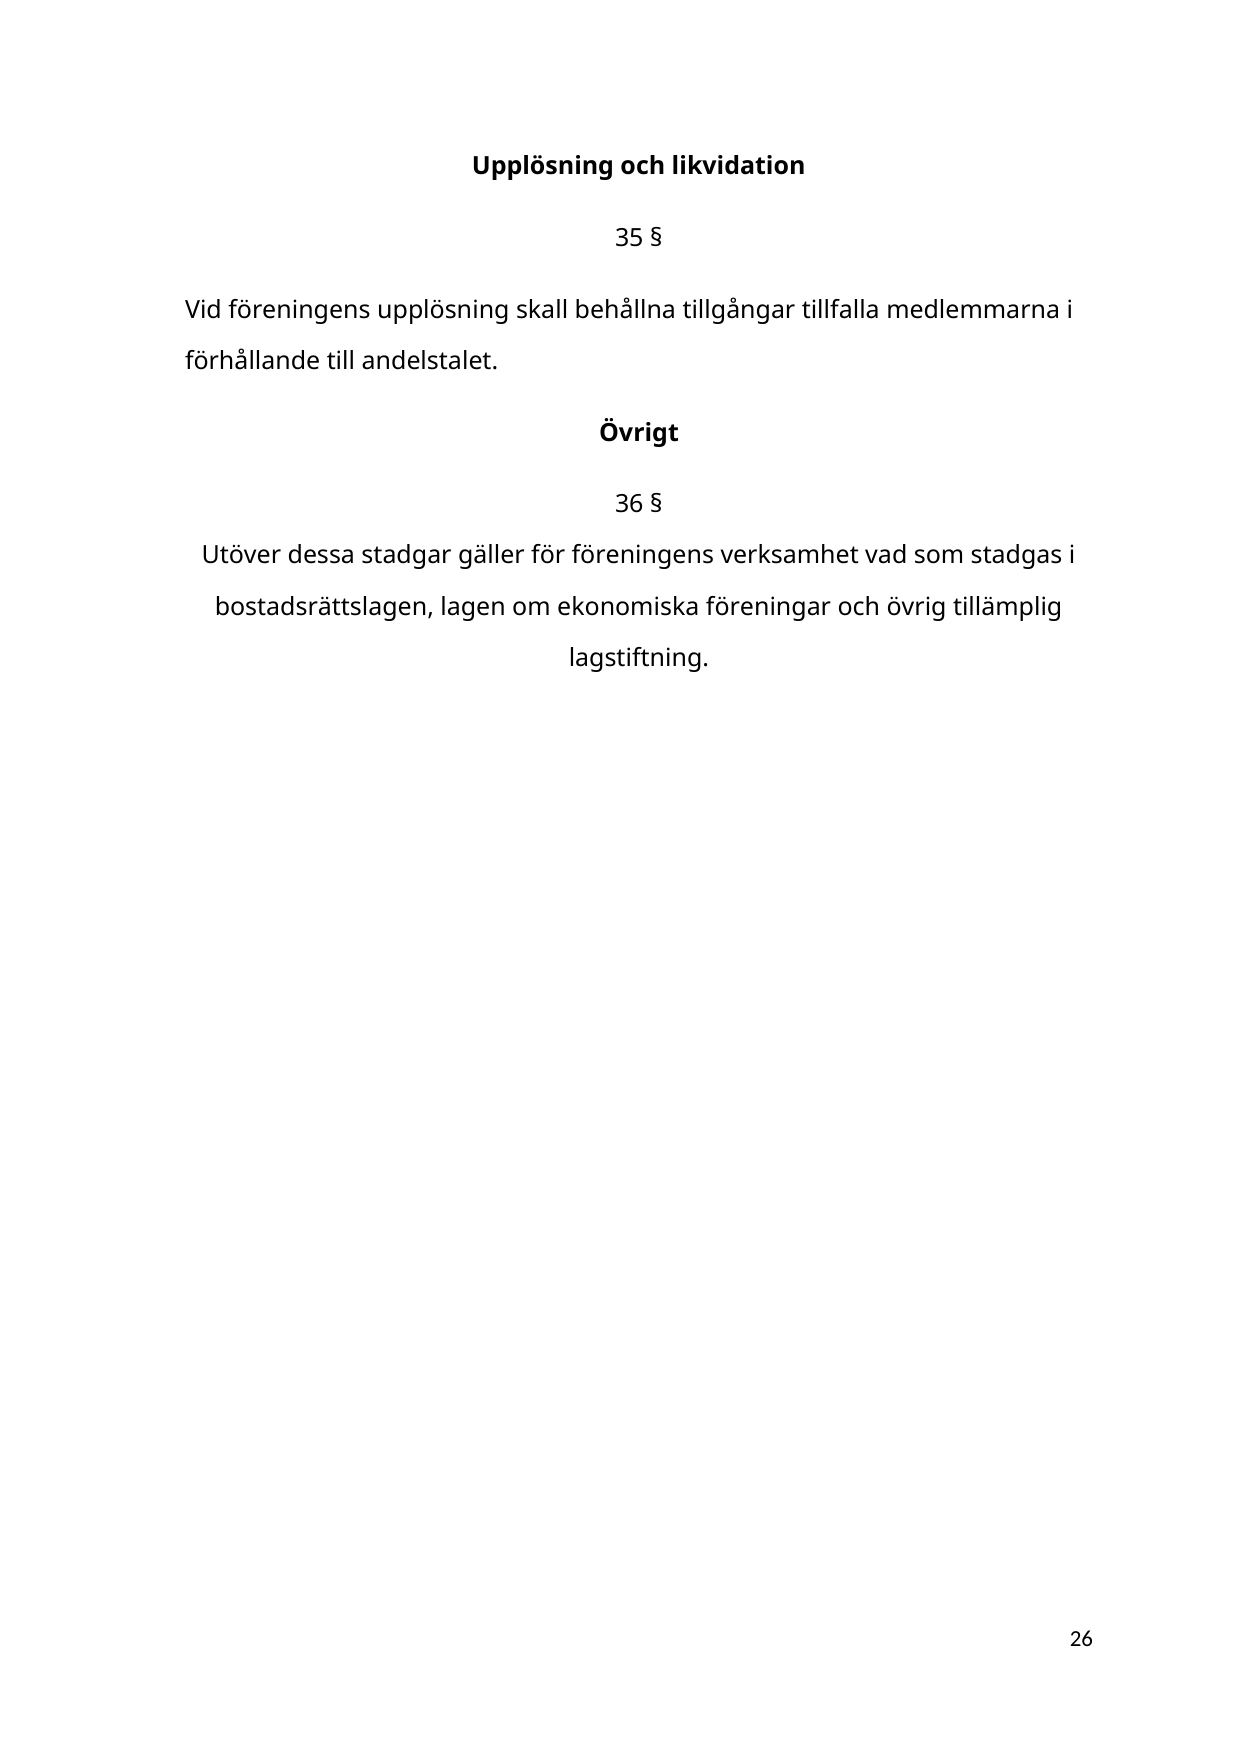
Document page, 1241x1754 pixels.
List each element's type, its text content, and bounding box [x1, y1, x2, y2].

text Övrigt [185, 414, 1093, 448]
text Vid föreningens upplösning skall behållna tillgångar tillfalla medlemmarna i förhållande till andelstalet. [185, 291, 1093, 376]
text 35 § [185, 219, 1093, 253]
text Upplösning och likvidation [185, 148, 1093, 182]
text 36 § Utöver dessa stadgar gäller för föreningens verksamhet vad som stadgas i bostadsrättslagen, lagen om ekonomiska föreningar och övrig tillämplig lagstiftning. [185, 486, 1093, 673]
